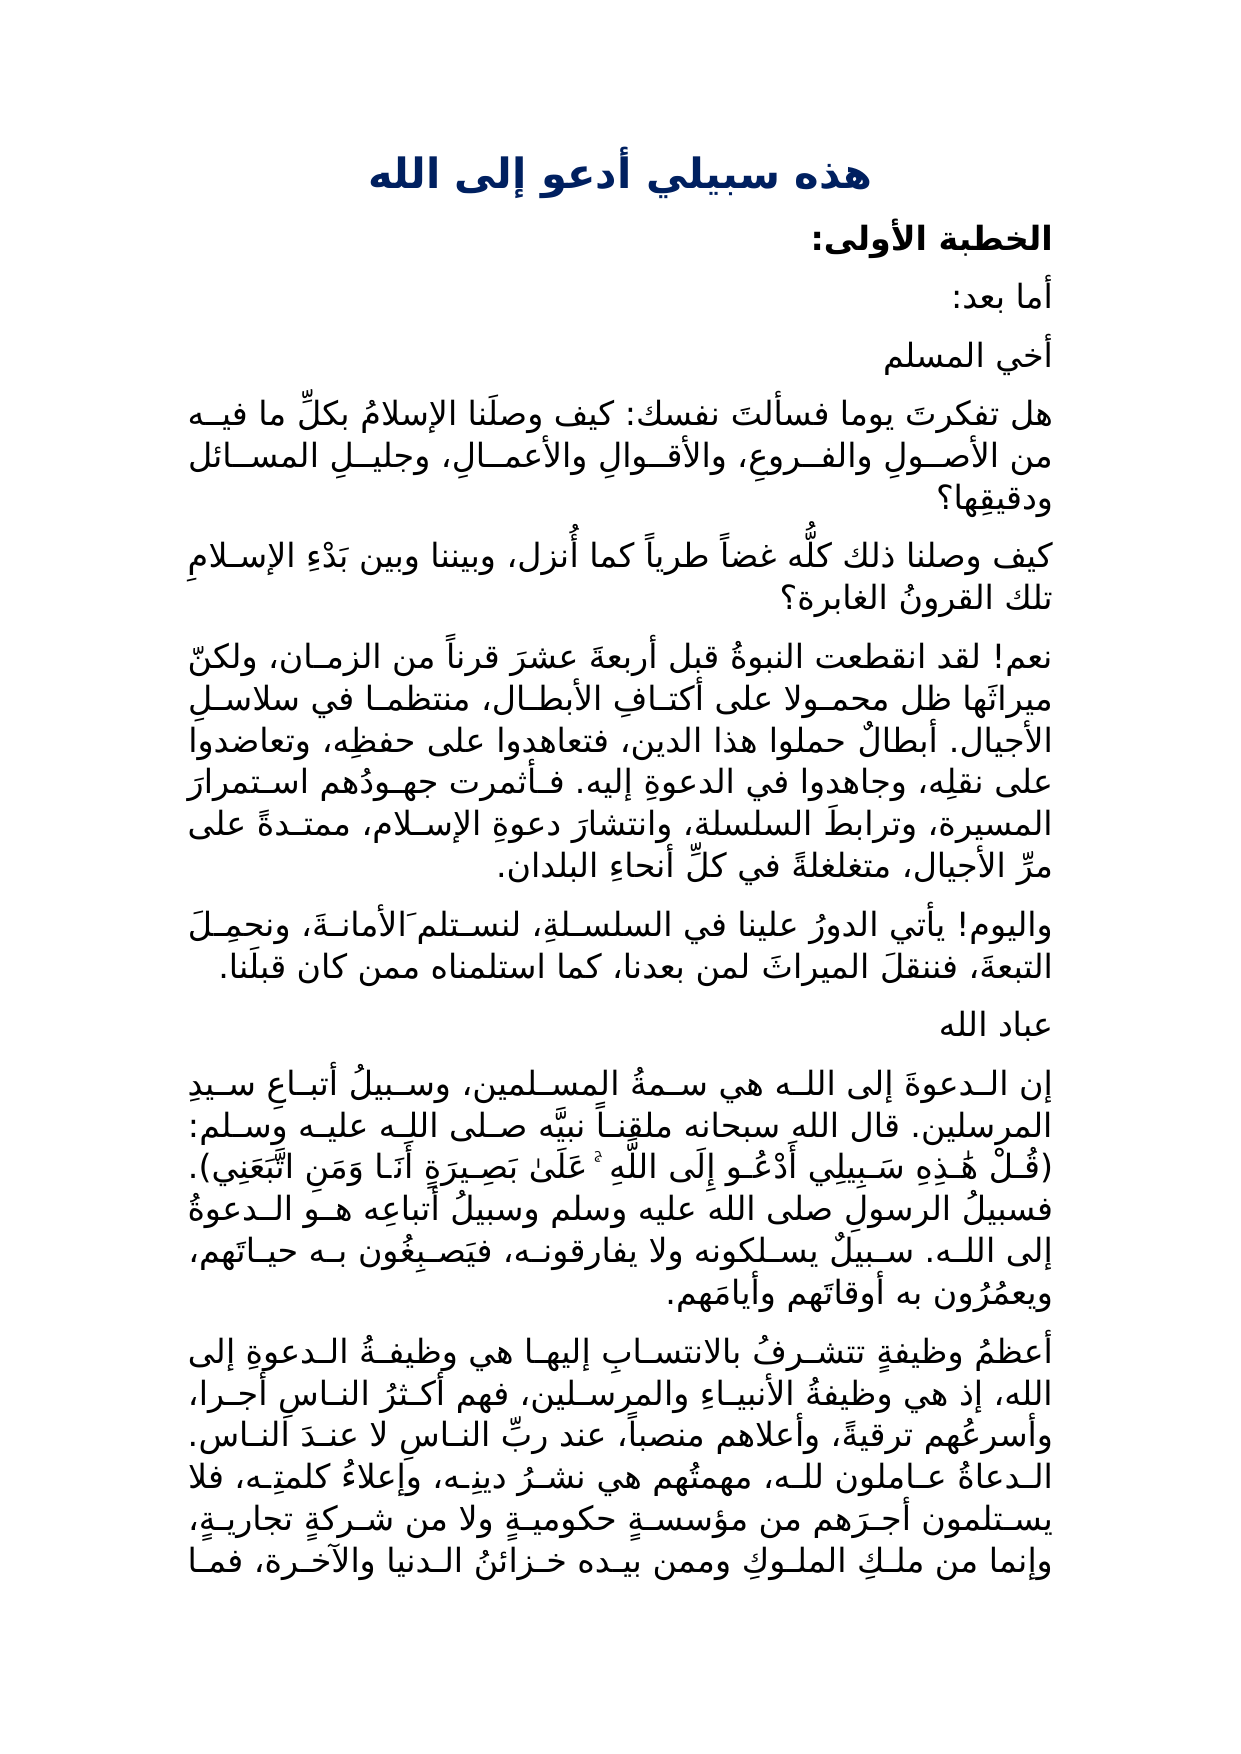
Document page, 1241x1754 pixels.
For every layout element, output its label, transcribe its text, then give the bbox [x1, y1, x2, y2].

text واليوم! يأتي الدورُ علينا في السلسلةِ، لنستلم َالأمانةَ، ونحمِلَ التبعةَ، فننقلَ الميراثَ لمن بعدنا، كما استلمناه ممن كان قبلَنا. [187, 905, 1053, 986]
text هل تفكرتَ يوما فسألتَ نفسك: كيف وصلَنا الإسلامُ بكلِّ ما فيه من الأصولِ والفروعِ، والأقوالِ والأعمالِ، وجليلِ المسائل ودقيقِها؟ [187, 395, 1053, 517]
text كيف وصلنا ذلك كلُّه غضاً طرياً كما أُنزل، وبيننا وبين بَدْءِ الإسلامِ تلك القرونُ الغابرة؟ [187, 537, 1053, 618]
text هذه سبيلي أدعو إلى الله [187, 150, 1053, 198]
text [187, 1332, 1053, 1580]
text أخي المسلم [187, 336, 1053, 375]
text إن الدعوةَ إلى الله هي سمةُ المسلمين، وسبيلُ أتباعِ سيدِ المرسلين. قال الله سبحانه ملقناً نبيَّه صلى الله عليه وسلم: (قُلْ هَٰذِهِ سَبِيلِي أَدْعُو إِلَى اللَّهِ ۚ عَلَىٰ بَصِيرَةٍ أَنَا وَمَنِ اتَّبَعَنِي). فسبيلُ الرسولِ صلى الله عليه وسلم وسبيلُ أتباعِه هو الدعوةُ إلى الله. سبيلٌ يسلكونه ولا يفارقونه، فيَصبِغُون به حياتَهم، ويعمُرُون به أوقاتَهم وأيامَهم. [187, 1064, 1053, 1312]
text أما بعد: [187, 278, 1053, 316]
text نعم! لقد انقطعت النبوةُ قبل أربعةَ عشرَ قرناً من الزمان، ولكنّ ميراثَها ظل محمولا على أكتافِ الأبطال، منتظما في سلاسلِ الأجيال. أبطالٌ حملوا هذا الدين، فتعاهدوا على حفظِه، وتعاضدوا على نقلِه، وجاهدوا في الدعوةِ إليه. فأثمرت جهودُهم استمرارَ المسيرة، وترابطَ السلسلة، وانتشارَ دعوةِ الإسلام، ممتدةً على مرِّ الأجيال، متغلغلةً في كلِّ أنحاءِ البلدان. [187, 637, 1053, 886]
text الخطبة الأولى: [187, 219, 1053, 258]
text عباد الله [187, 1006, 1053, 1044]
